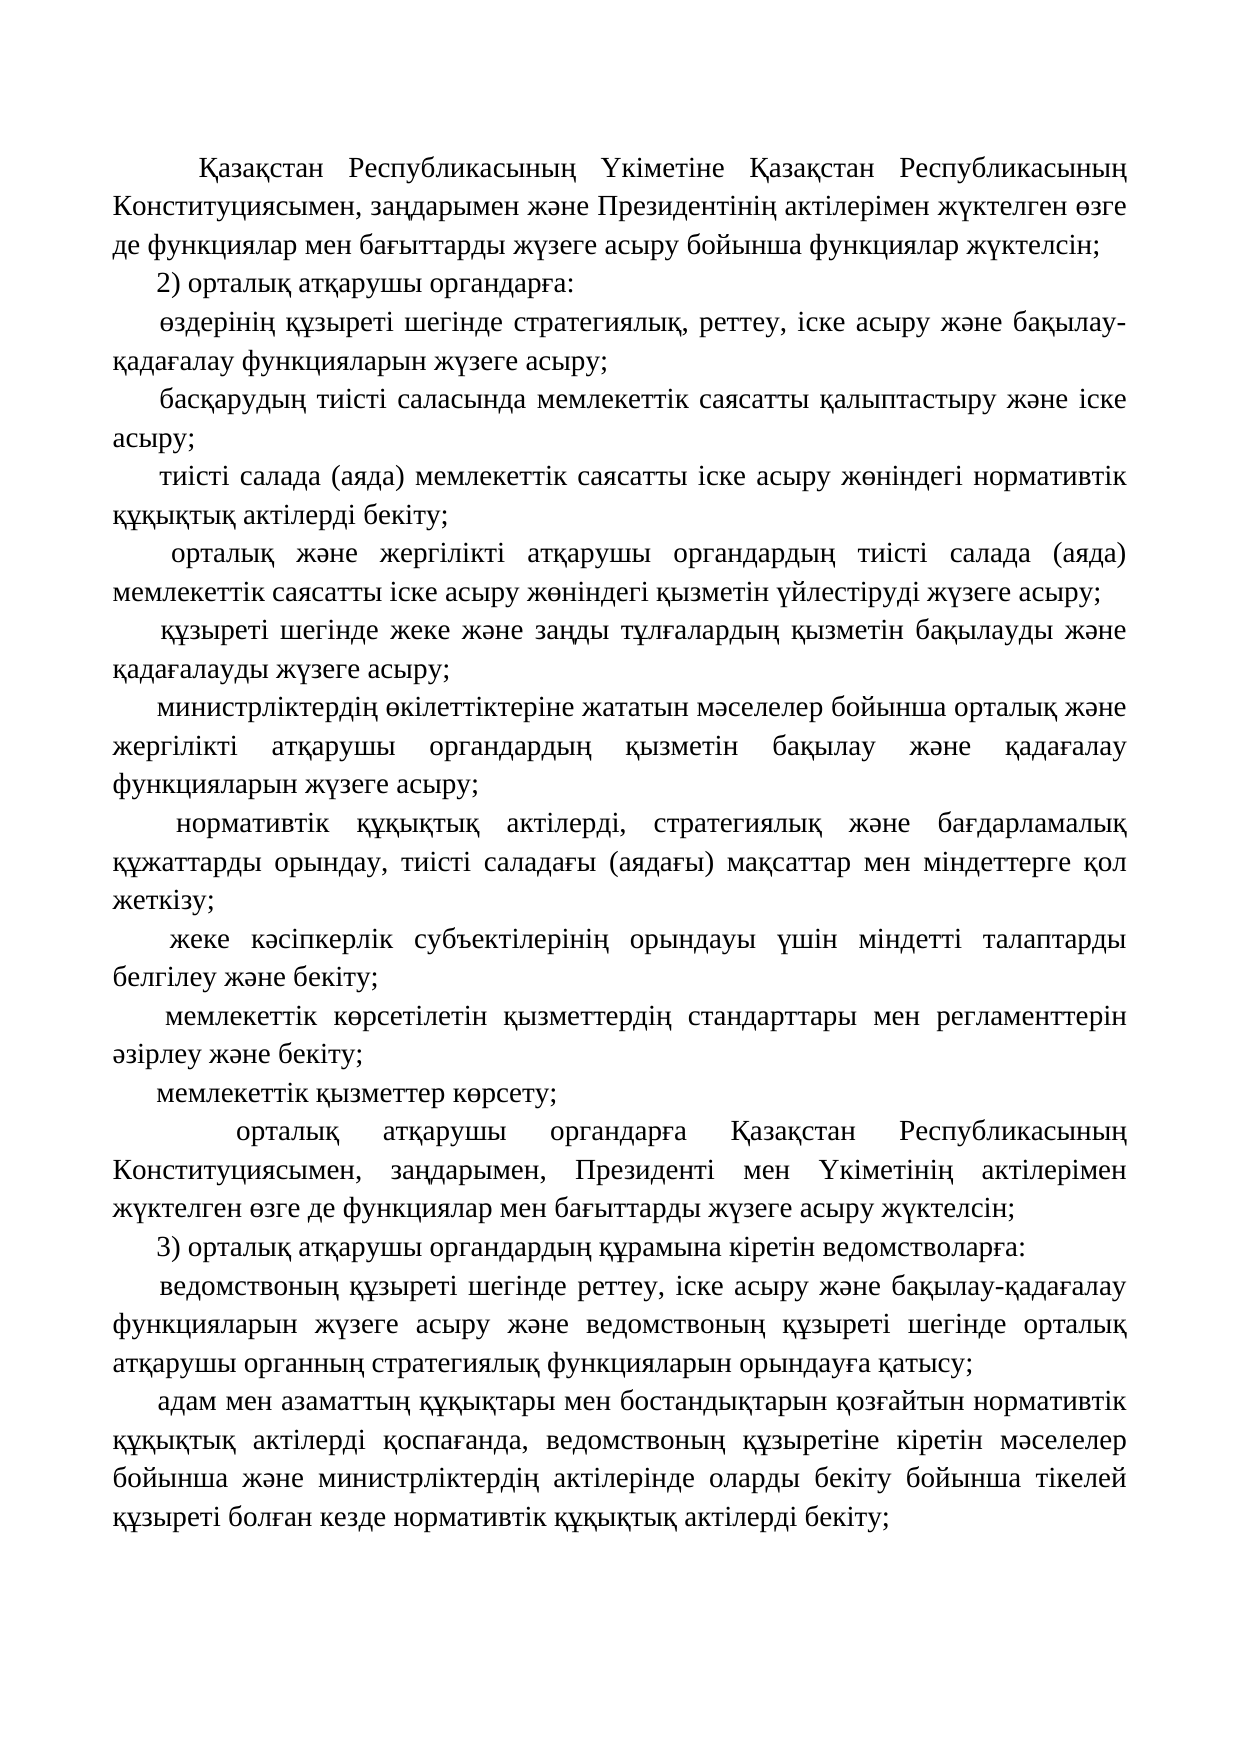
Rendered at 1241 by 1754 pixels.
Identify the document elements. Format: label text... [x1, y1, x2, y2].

text өздерінің құзыреті шегінде стратегиялық, реттеу, іске асыру және бақылау-қадағалау функцияларын жүзеге асыру; [112, 304, 1128, 376]
text министрліктердің өкілеттіктеріне жататын мәселелер бойынша орталық және жергілікті атқарушы органдардың қызметін бақылау және қадағалау функцияларын жүзеге асыру; [112, 689, 1128, 800]
text орталық және жергілікті атқарушы органдардың тиісті салада (аяда) мемлекеттік саясатты іске асыру жөніндегі қызметін үйлестіруді жүзеге асыру; [112, 535, 1128, 607]
text жеке кәсіпкерлік субъектілерінің орындауы үшін міндетті талаптарды белгілеу және бекіту; [112, 921, 1128, 993]
text нормативтік құқықтық актілерді, стратегиялық және бағдарламалық құжаттарды орындау, тиісті саладағы (аядағы) мақсаттар мен міндеттерге қол жеткізу; [112, 805, 1128, 916]
text мемлекеттік көрсетілетін қызметтердің стандарттары мен регламенттерін әзірлеу және бекіту; [112, 998, 1128, 1070]
text 2) орталық атқарушы органдарға: [112, 266, 1128, 299]
text адам мен азаматтың құқықтары мен бостандықтарын қозғайтын нормативтік құқықтық актілерді қоспағанда, ведомствоның құзыретіне кіретін мәселелер бойынша және министрліктердің актілерінде оларды бекіту бойынша тікелей құзыреті болған кезде нормативтік құқықтық актілерді бекіту; [112, 1383, 1128, 1532]
text ведомствоның құзыреті шегінде реттеу, іске асыру және бақылау-қадағалау функцияларын жүзеге асыру және ведомствоның құзыреті шегінде орталық атқарушы органның стратегиялық функцияларын орындауға қатысу; [112, 1268, 1128, 1378]
text тиісті салада (аяда) мемлекеттік саясатты іске асыру жөніндегі нормативтік құқықтық актілерді бекіту; [112, 458, 1128, 530]
text құзыреті шегінде жеке және заңды тұлғалардың қызметін бақылауды және қадағалауды жүзеге асыру; [112, 612, 1128, 684]
text мемлекеттік қызметтер көрсету; [112, 1075, 1128, 1108]
text Қазақстан Республикасының Үкіметіне Қазақстан Республикасының Конституциясымен, заңдарымен және Президентінің актілерімен жүктелген өзге де функциялар мен бағыттарды жүзеге асыру бойынша функциялар жүктелсін; [112, 150, 1128, 261]
text орталық атқарушы органдарға Қазақстан Республикасының Конституциясымен, заңдарымен, Президенті мен Үкіметінің актілерімен жүктелген өзге де функциялар мен бағыттарды жүзеге асыру жүктелсін; [112, 1113, 1128, 1224]
text 3) орталық атқарушы органдардың құрамына кіретін ведомстволарға: [112, 1229, 1128, 1263]
text басқарудың тиісті саласында мемлекеттік саясатты қалыптастыру және іске асыру; [112, 381, 1128, 453]
